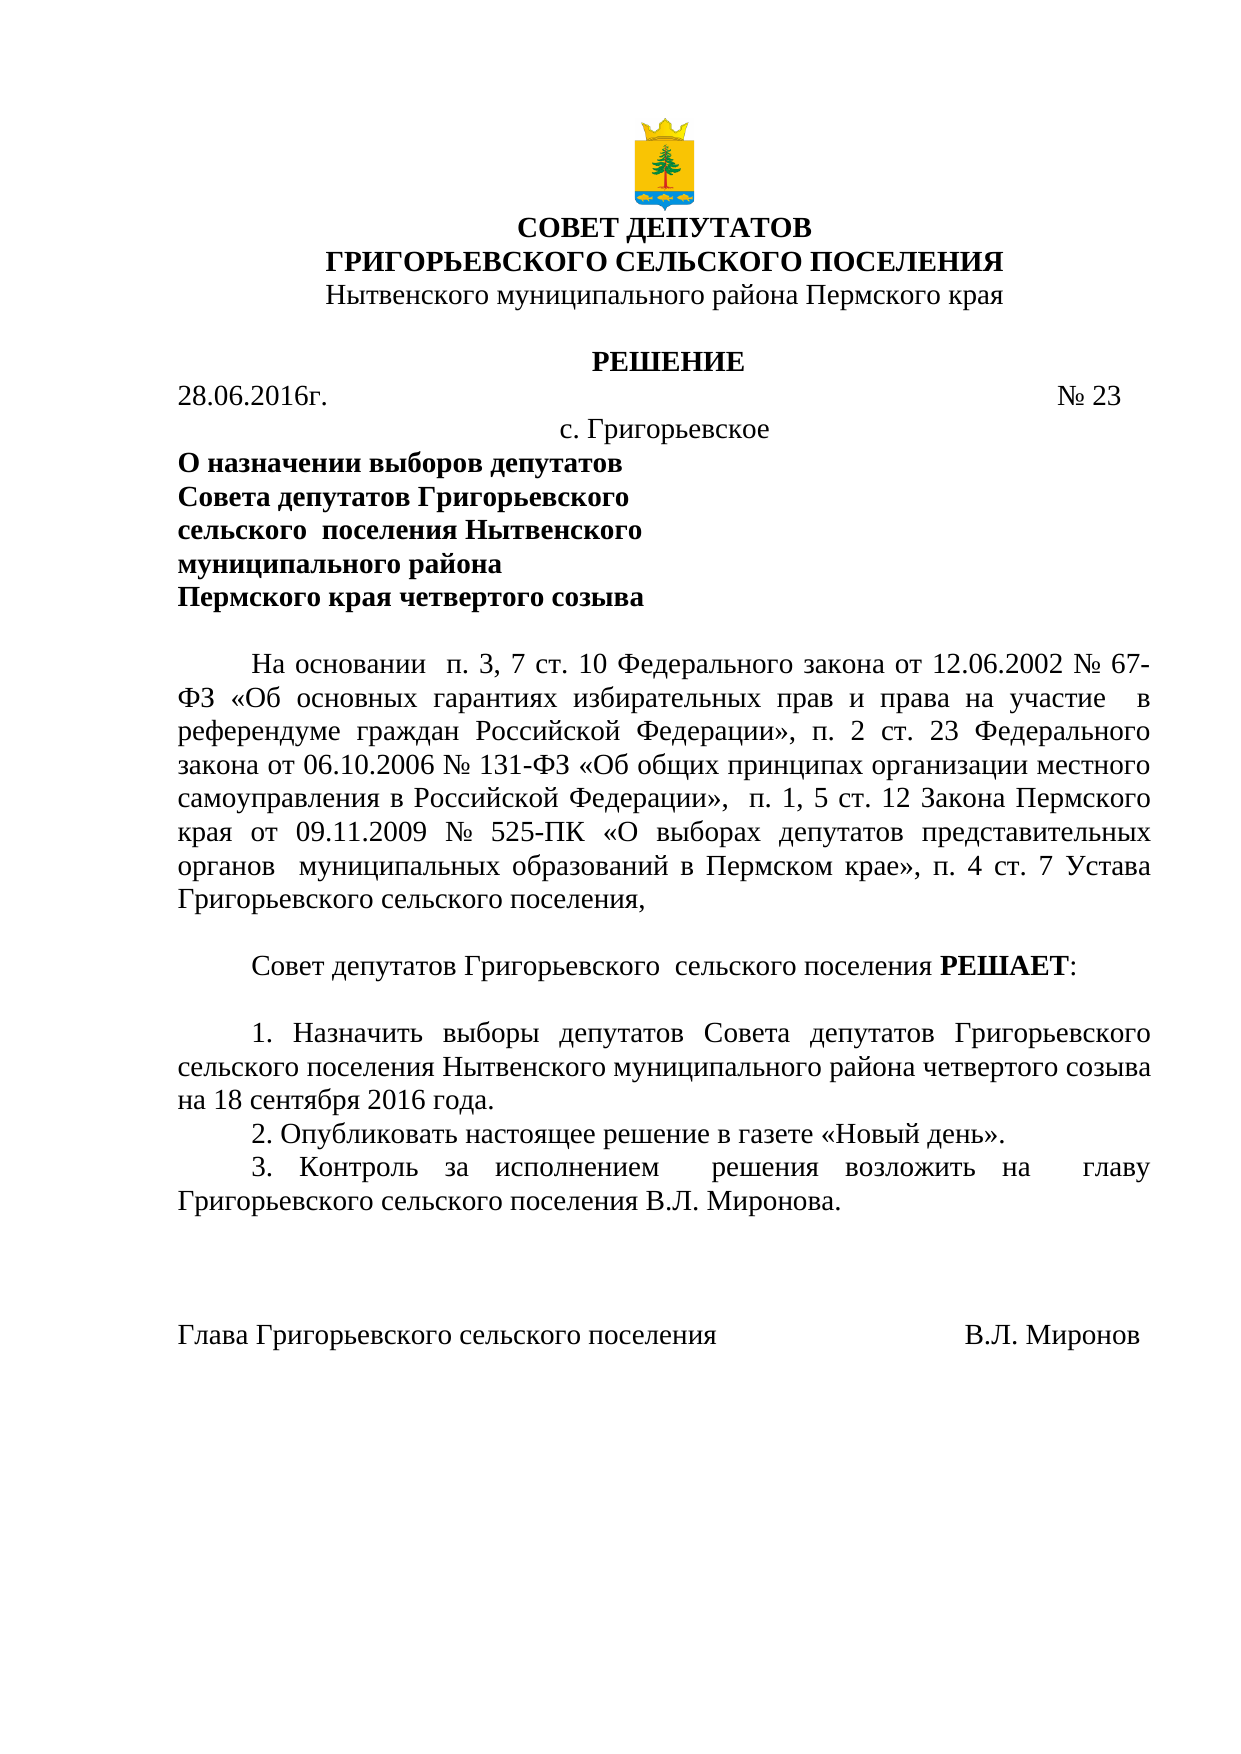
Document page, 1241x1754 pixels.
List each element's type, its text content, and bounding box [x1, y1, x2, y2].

text муниципального района [177, 546, 1152, 579]
text Глава Григорьевского сельского поселения В.Л. Миронов [177, 1317, 1152, 1351]
text 3. Контроль за исполнением решения возложить на главу Григорьевского сельского поселения В.Л. Миронова. [177, 1149, 1152, 1217]
picture [659, 195, 672, 200]
text ГРИГОРЬЕВСКОГО СЕЛЬСКОГО ПОСЕЛЕНИЯ [177, 244, 1152, 277]
picture [679, 195, 689, 199]
text сельского поселения Нытвенского [177, 512, 1152, 546]
text 2. Опубликовать настоящее решение в газете «Новый день». [177, 1116, 1152, 1149]
picture [634, 118, 695, 191]
text На основании п. 3, 7 ст. 10 Федерального закона от 12.06.2002 № 67-ФЗ «Об основных гарантиях избирательных прав и права на участие в референдуме граждан Российской Федерации», п. 2 ст. 23 Федерального закона от 06.10.2006 № 131-ФЗ «Об общих принципах организации местного самоуправления в Российской Федерации», п. 1, 5 ст. 12 Закона Пермского края от 09.11.2009 № 525-ПК «О выборах депутатов представительных органов муниципальных образований в Пермском крае», п. 4 ст. 7 Устава Григорьевского сельского поселения, [177, 646, 1152, 915]
text 1. Назначить выборы депутатов Совета депутатов Григорьевского сельского поселения Нытвенского муниципального района четвертого созыва на 18 сентября 2016 года. [177, 1015, 1152, 1116]
text О назначении выборов депутатов [177, 445, 1152, 479]
text Нытвенского муниципального района Пермского края [177, 277, 1152, 311]
text Пермского края четвертого созыва [177, 579, 1152, 613]
picture [638, 195, 648, 199]
text СОВЕТ ДЕПУТАТОВ [177, 210, 1152, 244]
title 28.06.2016г. № 23 [177, 378, 1152, 412]
title РЕШЕНИЕ [177, 344, 1152, 378]
picture [634, 200, 695, 211]
title с. Григорьевское [177, 412, 1152, 445]
text Совет депутатов Григорьевского сельского поселения РЕШАЕТ: [177, 948, 1152, 982]
text Совета депутатов Григорьевского [177, 479, 1152, 512]
